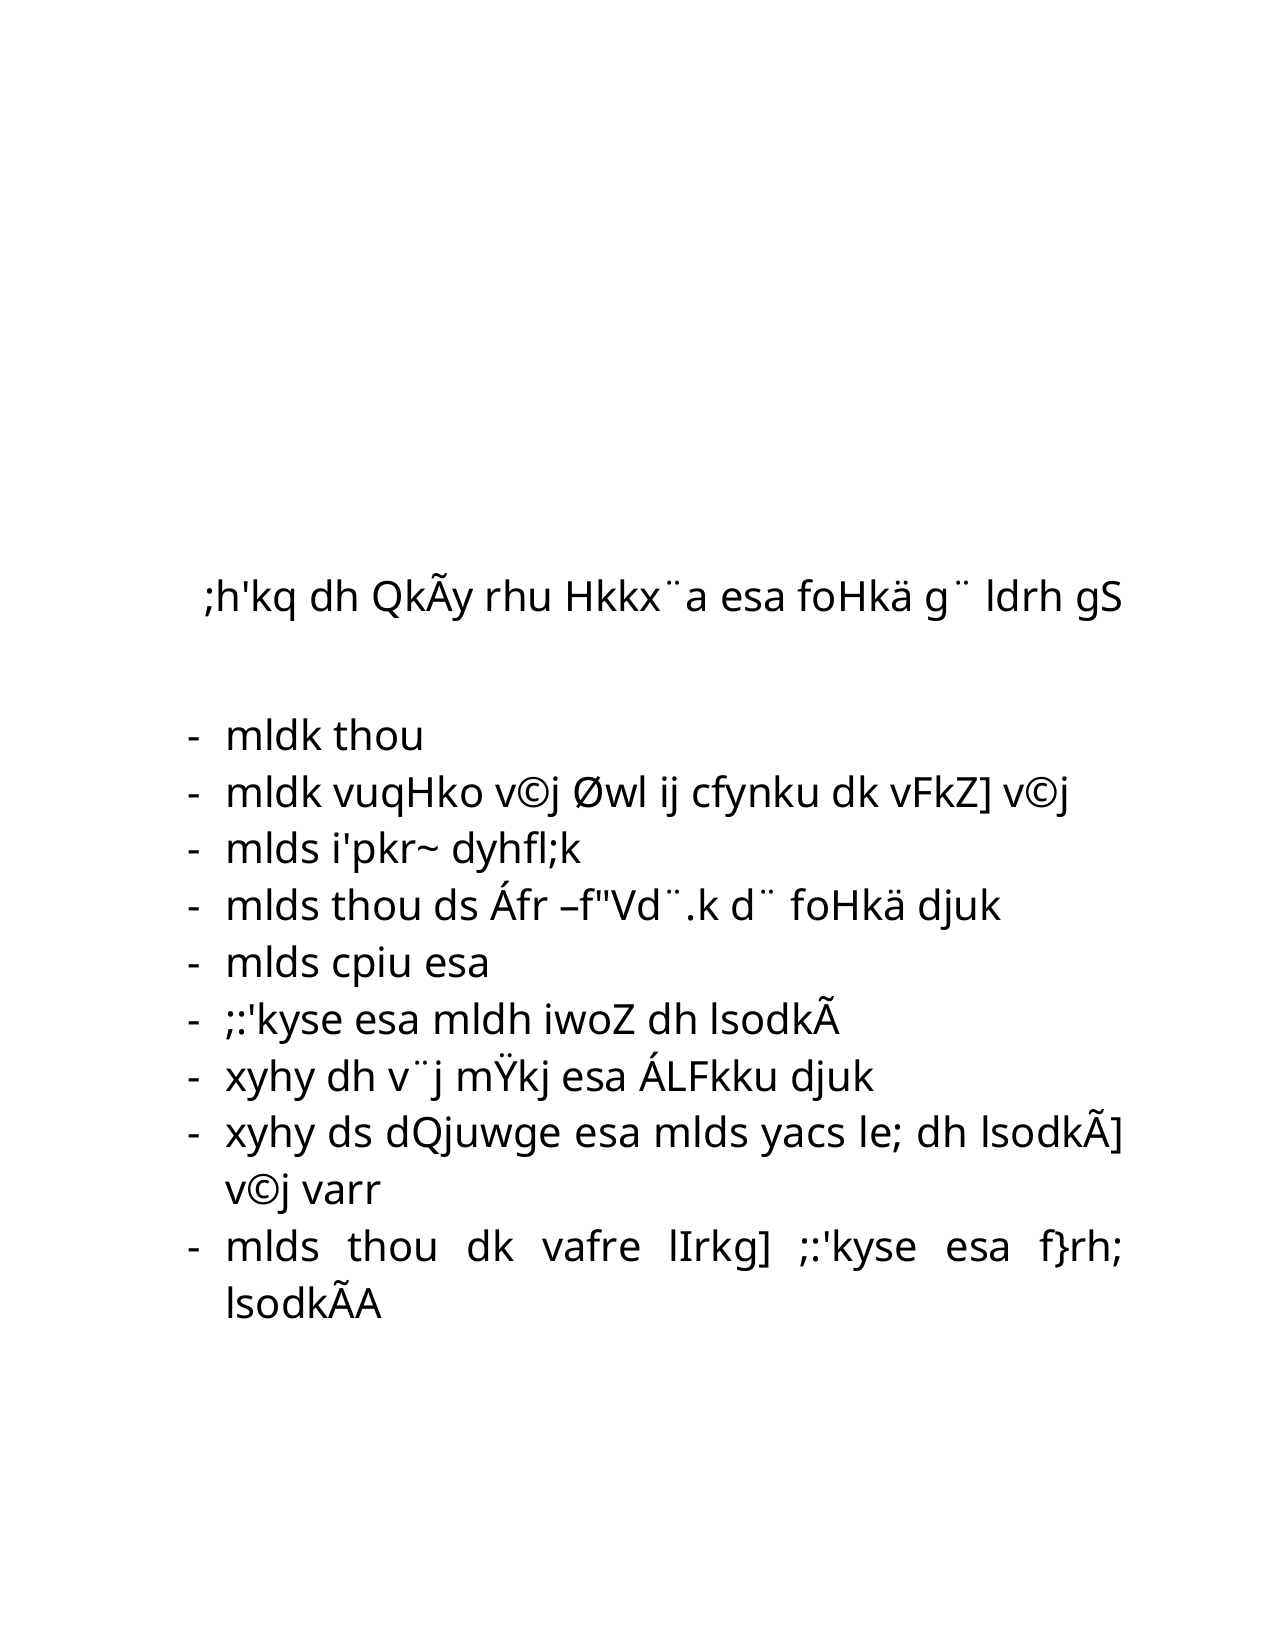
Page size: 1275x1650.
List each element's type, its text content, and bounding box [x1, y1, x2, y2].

text ;h'kq dh QkÃy rhu Hkkx¨a esa foHkä g¨ ldrh gS [150, 567, 1125, 624]
list mlds i'pkr~ dyhfl;k [187, 819, 1125, 876]
list mldk thou [187, 706, 1125, 763]
list mlds thou dk vafre lIrkg] ;:'kyse esa f}rh; lsodkÃA [187, 1217, 1125, 1330]
list ;:'kyse esa mldh iwoZ dh lsodkÃ [187, 990, 1125, 1046]
list xyhy ds dQjuwge esa mlds yacs le; dh lsodkÃ] v©j varr [187, 1103, 1125, 1217]
list xyhy dh v¨j mŸkj esa ÁLFkku djuk [187, 1046, 1125, 1103]
list mlds cpiu esa [187, 933, 1125, 990]
list mldk vuqHko v©j Øwl ij cfynku dk vFkZ] v©j [187, 763, 1125, 819]
list mlds thou ds Áfr –f"Vd¨.k d¨ foHkä djuk [187, 876, 1125, 933]
